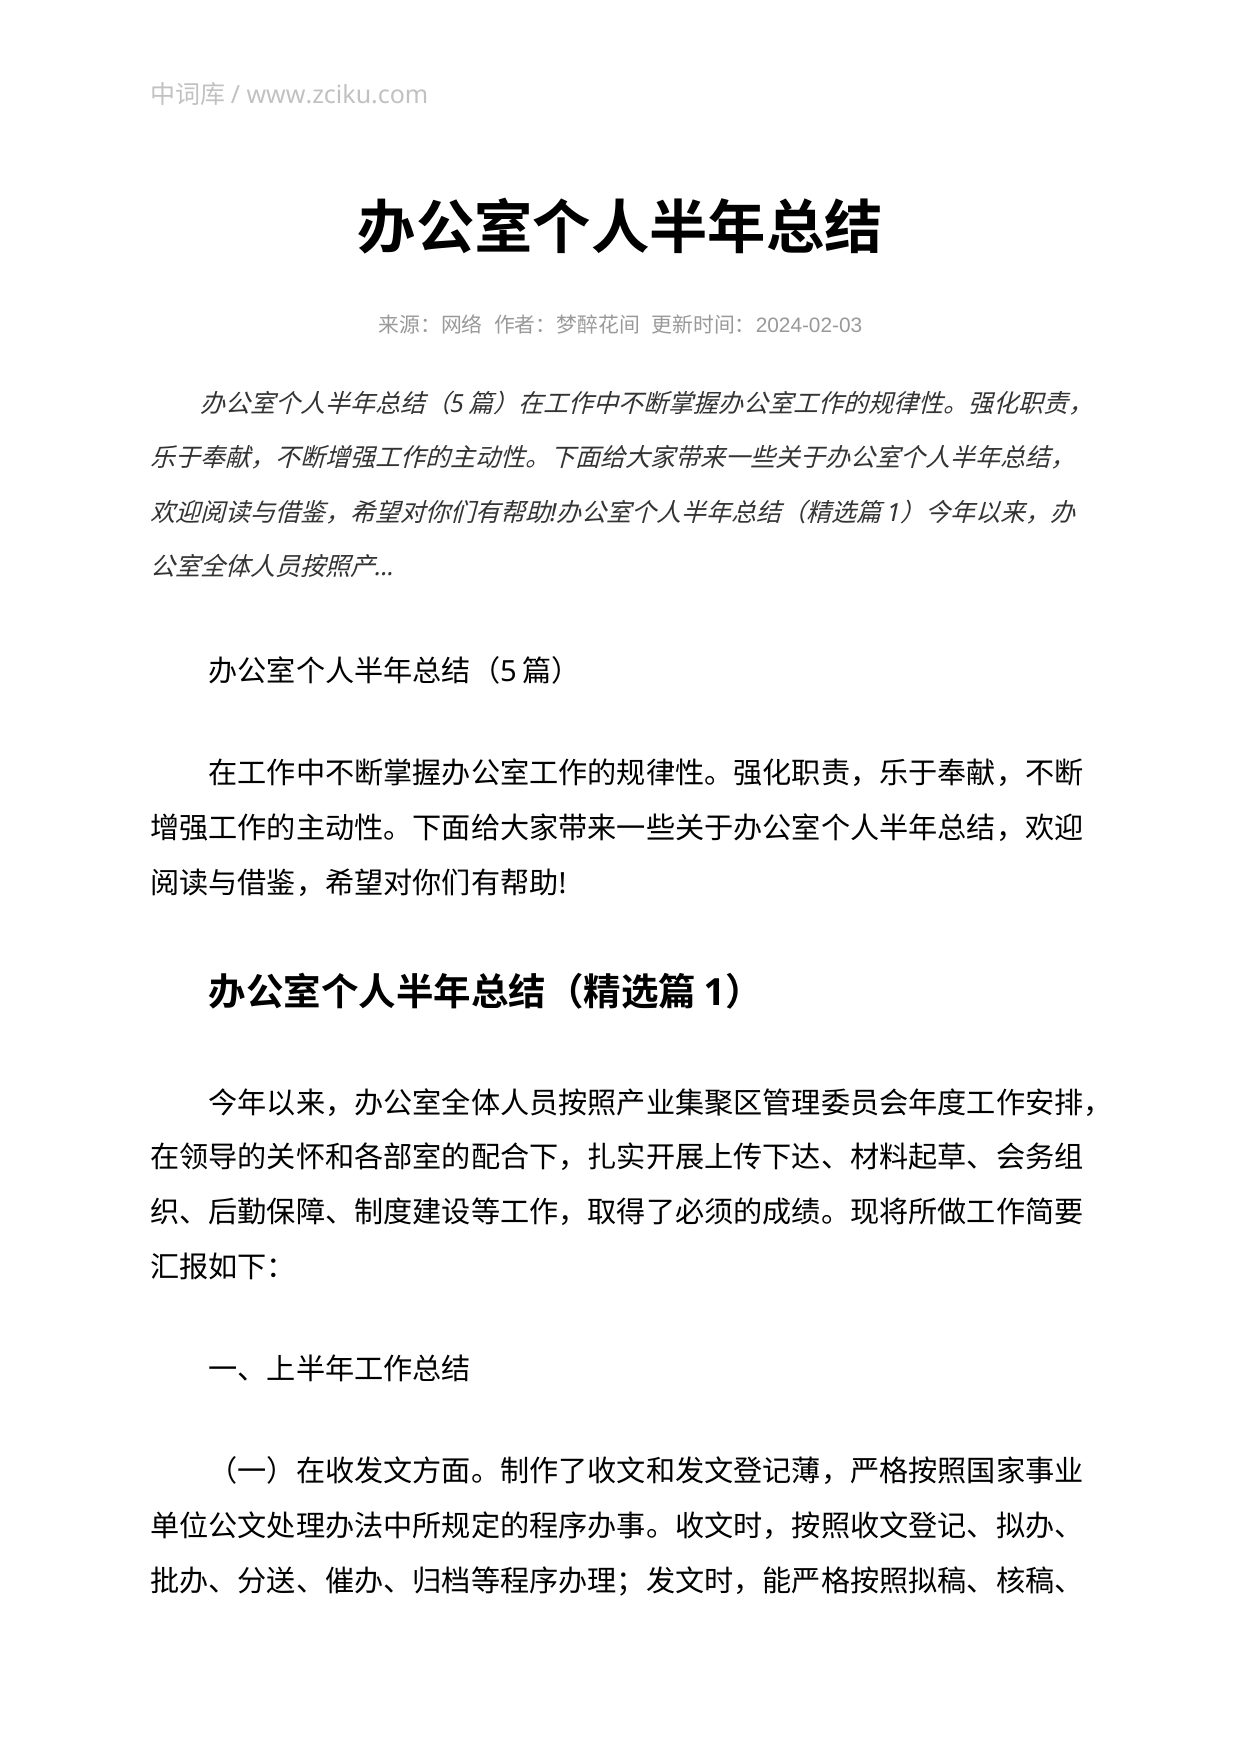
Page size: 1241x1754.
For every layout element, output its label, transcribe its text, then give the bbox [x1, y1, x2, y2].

subtitle 办公室个人半年总结 [150, 181, 1090, 266]
text 办公室个人半年总结（精选篇1） [150, 962, 1090, 1016]
text 在工作中不断掌握办公室工作的规律性。强化职责，乐于奉献，不断增强工作的主动性。下面给大家带来一些关于办公室个人半年总结，欢迎阅读与借鉴，希望对你们有帮助! [150, 750, 1090, 902]
text 今年以来，办公室全体人员按照产业集聚区管理委员会年度工作安排，在领导的关怀和各部室的配合下，扎实开展上传下达、材料起草、会务组织、后勤保障、制度建设等工作，取得了必须的成绩。现将所做工作简要汇报如下： [150, 1079, 1090, 1286]
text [150, 1447, 1090, 1599]
text 办公室个人半年总结（5篇）在工作中不断掌握办公室工作的规律性。强化职责，乐于奉献，不断增强工作的主动性。下面给大家带来一些关于办公室个人半年总结，欢迎阅读与借鉴，希望对你们有帮助!办公室个人半年总结（精选篇1）今年以来，办公室全体人员按照产... [150, 383, 1090, 583]
text 办公室个人半年总结（5篇） [150, 648, 1090, 690]
text 来源：网络 作者：梦醉花间 更新时间：2024-02-03 [150, 313, 1090, 337]
text 一、上半年工作总结 [150, 1346, 1090, 1388]
